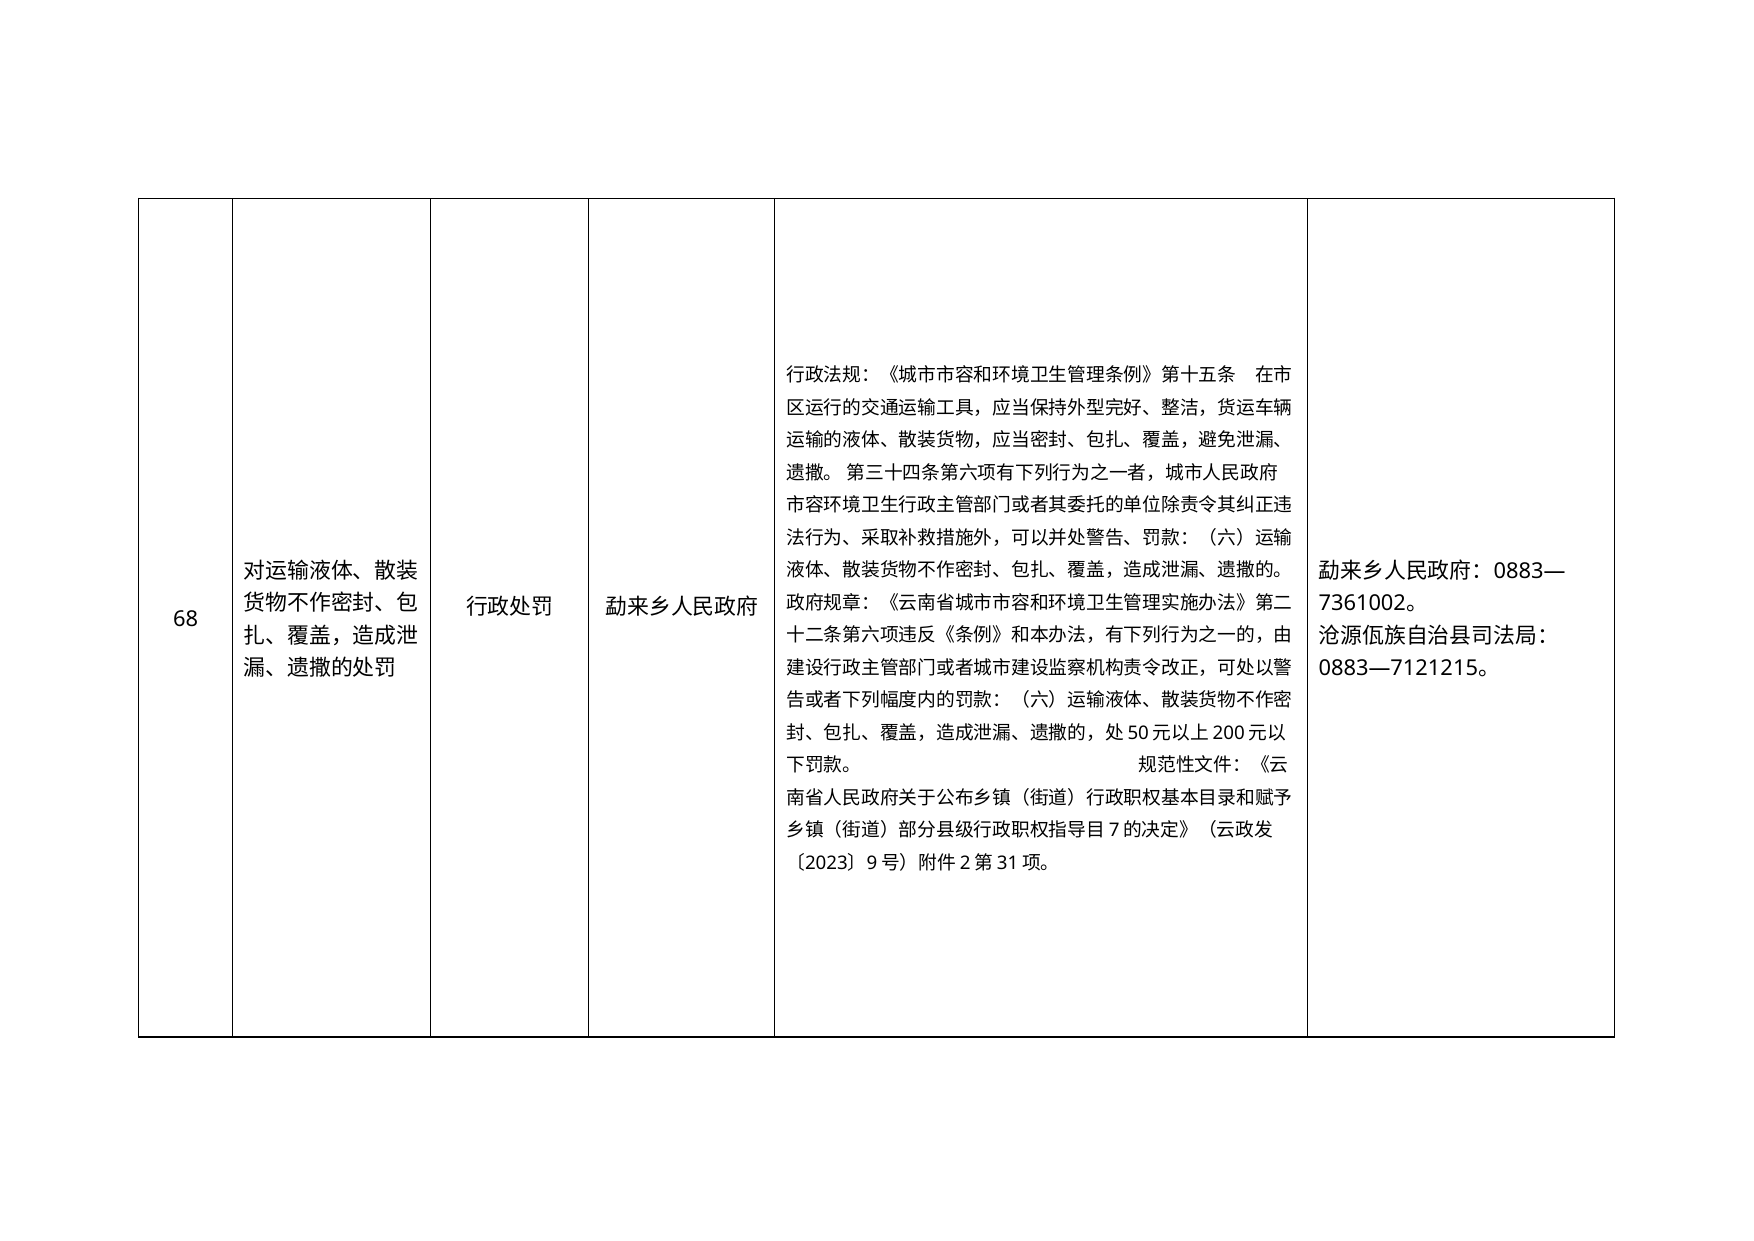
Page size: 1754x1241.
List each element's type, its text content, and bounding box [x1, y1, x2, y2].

table_cell 行政处罚 [431, 199, 588, 1036]
table_cell 68 [139, 199, 232, 1036]
table_cell 对运输液体、散装货物不作密封、包扎、覆盖，造成泄漏、遗撒的处罚 [233, 199, 430, 1036]
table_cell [1308, 199, 1614, 1036]
table_cell 勐来乡人民政府 [589, 199, 774, 1036]
table_cell 行政法规：《城市市容和环境卫生管理条例》第十五条 在市区运行的交通运输工具，应当保持外型完好、整洁，货运车辆运输的液体、散装货物，应当密封、包扎、覆盖，避免泄漏、遗撒。 第三十四条第六项有下列行为之一者，城市人民政府市容环境卫生行政主管部门或者其委托的单位除责令其纠正违法行为、采取补救措施外，可以并处警告、罚款：（六）运输液体、散装货物不作密封、包扎、覆盖，造成泄漏、遗撒的。 政府规章：《云南省城市市容和环境卫生管理实施办法》第二十二条第六项违反《条例》和本办法，有下列行为之一的，由建设行政主管部门或者城市建设监察机构责令改正，可处以警告或者下列幅度内的罚款：（六）运输液体、散装货物不作密封、包扎、覆盖，造成泄漏、遗撒的，处50元以上200元以下罚款。 规范性文件：《云南省人民政府关于公布乡镇（街道）行政职权基本目录和赋予乡镇（街道）部分县级行政职权指导目7的决定》（云政发〔2023〕9号）附件2第31项。 [775, 199, 1307, 1036]
